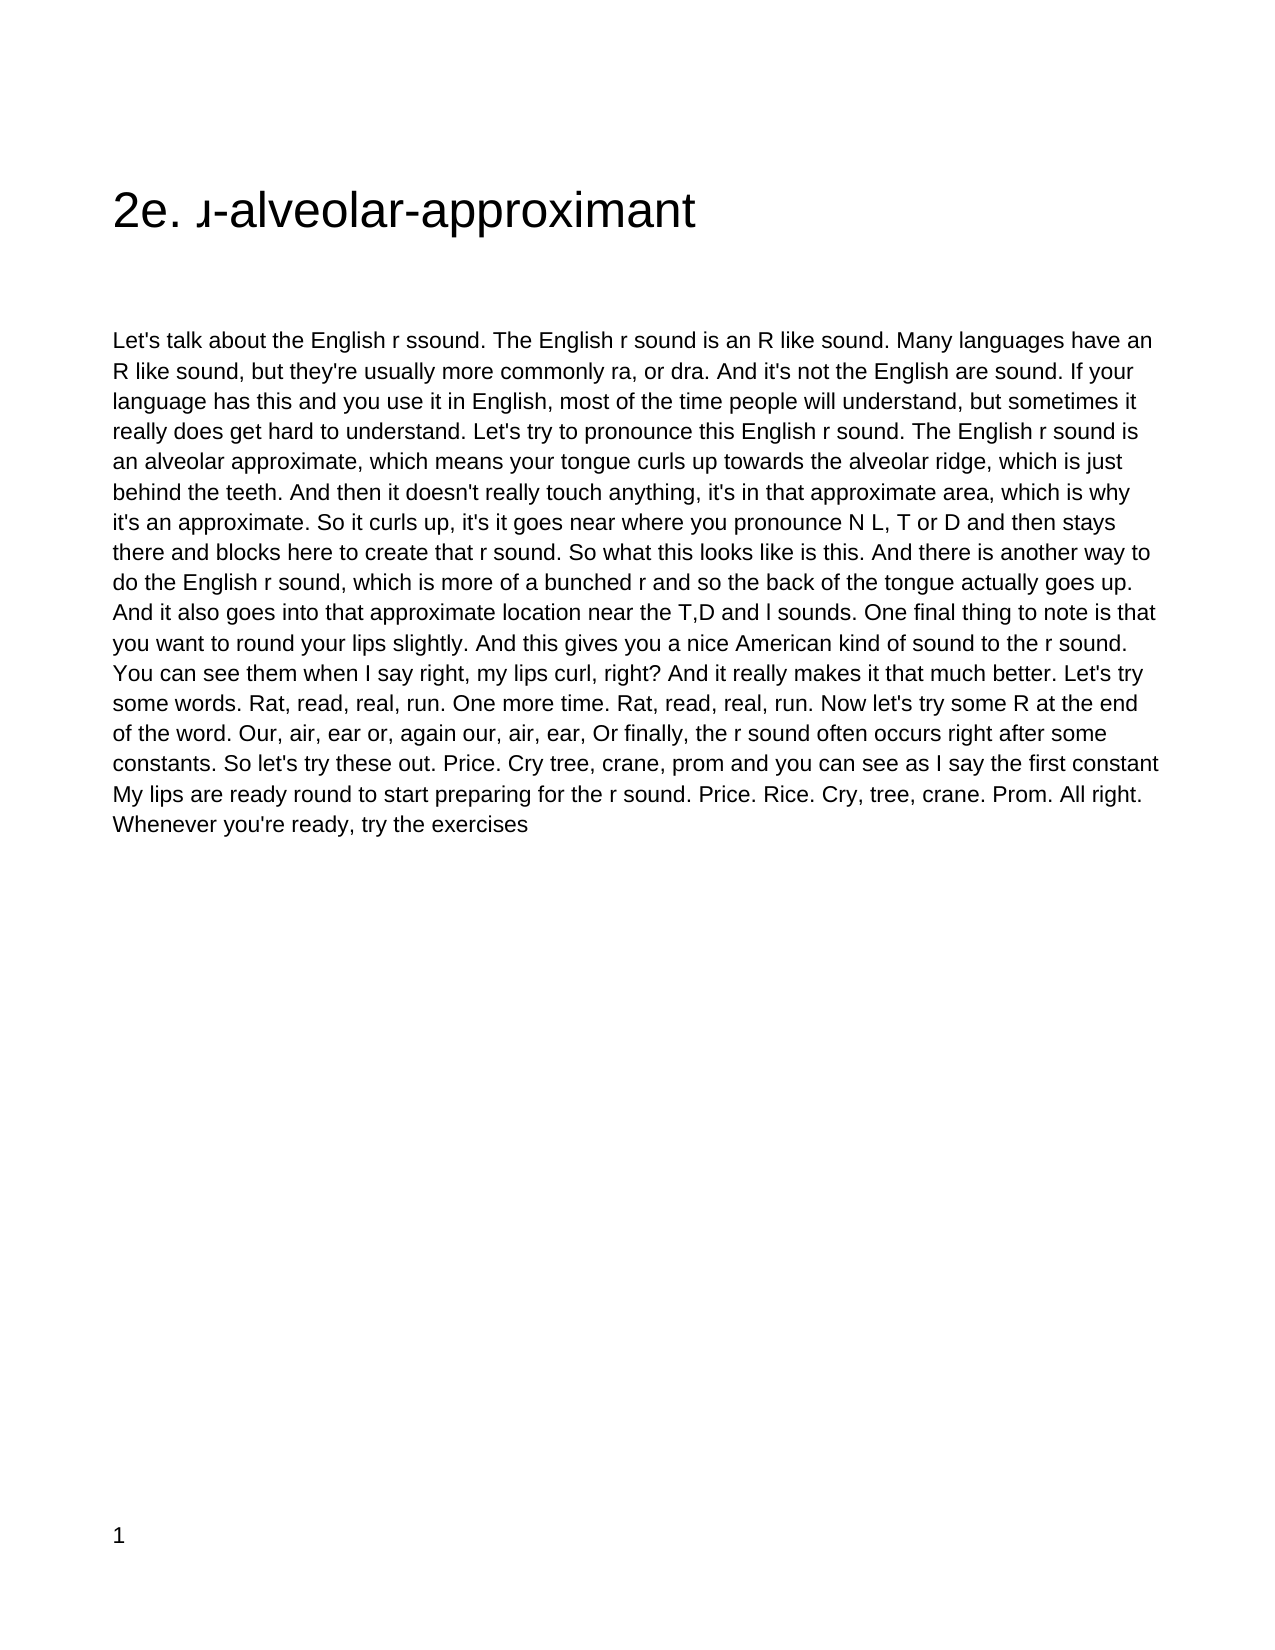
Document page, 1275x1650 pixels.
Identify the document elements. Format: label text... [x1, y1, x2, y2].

text 2e. ɹ-alveolar-approximant [112, 180, 1162, 238]
text Let's talk about the English r ssound. The English r sound is an R like sound. Many languages have an R like sound, but they're usually more commonly ra, or dra. And it's not the English are sound. If your language has this and you use it in English, most of the time people will understand, but sometimes it really does get hard to understand. Let's try to pronounce this English r sound. The English r sound is an alveolar approximate, which means your tongue curls up towards the alveolar ridge, which is just behind the teeth. And then it doesn't really touch anything, it's in that approximate area, which is why it's an approximate. So it curls up, it's it goes near where you pronounce N L, T or D and then stays there and blocks here to create that r sound. So what this looks like is this. And there is another way to do the English r sound, which is more of a bunched r and so the back of the tongue actually goes up. And it also goes into that approximate location near the T,D and l sounds. One final thing to note is that you want to round your lips slightly. And this gives you a nice American kind of sound to the r sound. You can see them when I say right, my lips curl, right? And it really makes it that much better. Let's try some words. Rat, read, real, run. One more time. Rat, read, real, run. Now let's try some R at the end of the word. Our, air, ear or, again our, air, ear, Or finally, the r sound often occurs right after some constants. So let's try these out. Price. Cry tree, crane, prom and you can see as I say the first constant My lips are ready round to start preparing for the r sound. Price. Rice. Cry, tree, crane. Prom. All right. Whenever you're ready, try the exercises [112, 327, 1162, 837]
